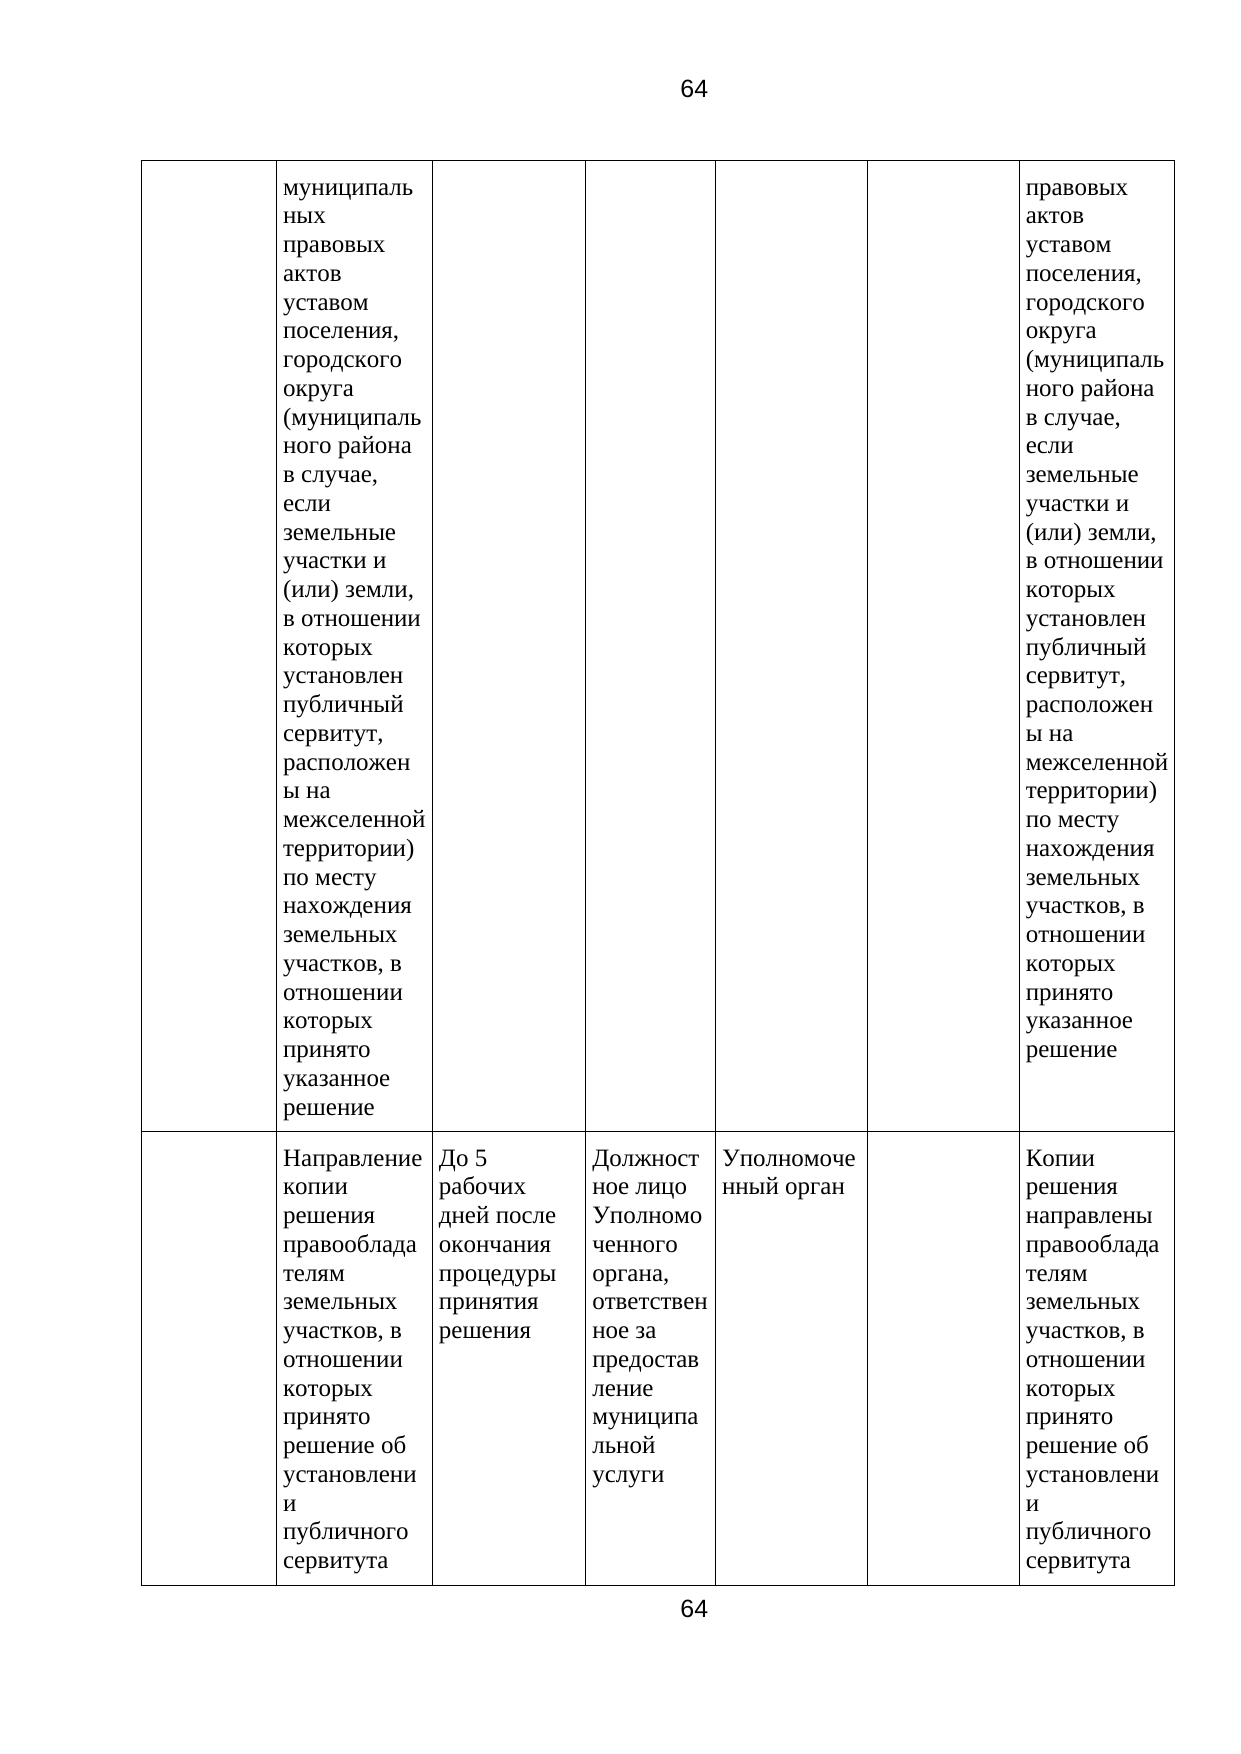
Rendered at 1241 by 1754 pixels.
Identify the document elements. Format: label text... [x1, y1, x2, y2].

table_cell [868, 161, 1019, 1131]
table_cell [716, 1132, 867, 1584]
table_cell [277, 161, 432, 1131]
table_cell [142, 161, 276, 1131]
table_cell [1020, 161, 1174, 1131]
table_cell Должностное лицо Уполномоченного органа, ответственное за предоставление муниципальной услуги [586, 1132, 715, 1584]
table_cell Копии решения направлены правообладателям земельных участков, в отношении которых принято решение об установлении публичного сервитута [1020, 1132, 1174, 1584]
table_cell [716, 161, 867, 1131]
table_cell Направление копии решения правообладателям земельных участков, в отношении которых принято решение об установлении публичного сервитута [277, 1132, 432, 1584]
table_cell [433, 1132, 585, 1584]
table_cell [868, 1132, 1019, 1584]
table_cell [586, 161, 715, 1131]
table_cell [142, 1132, 276, 1584]
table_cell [433, 161, 585, 1131]
